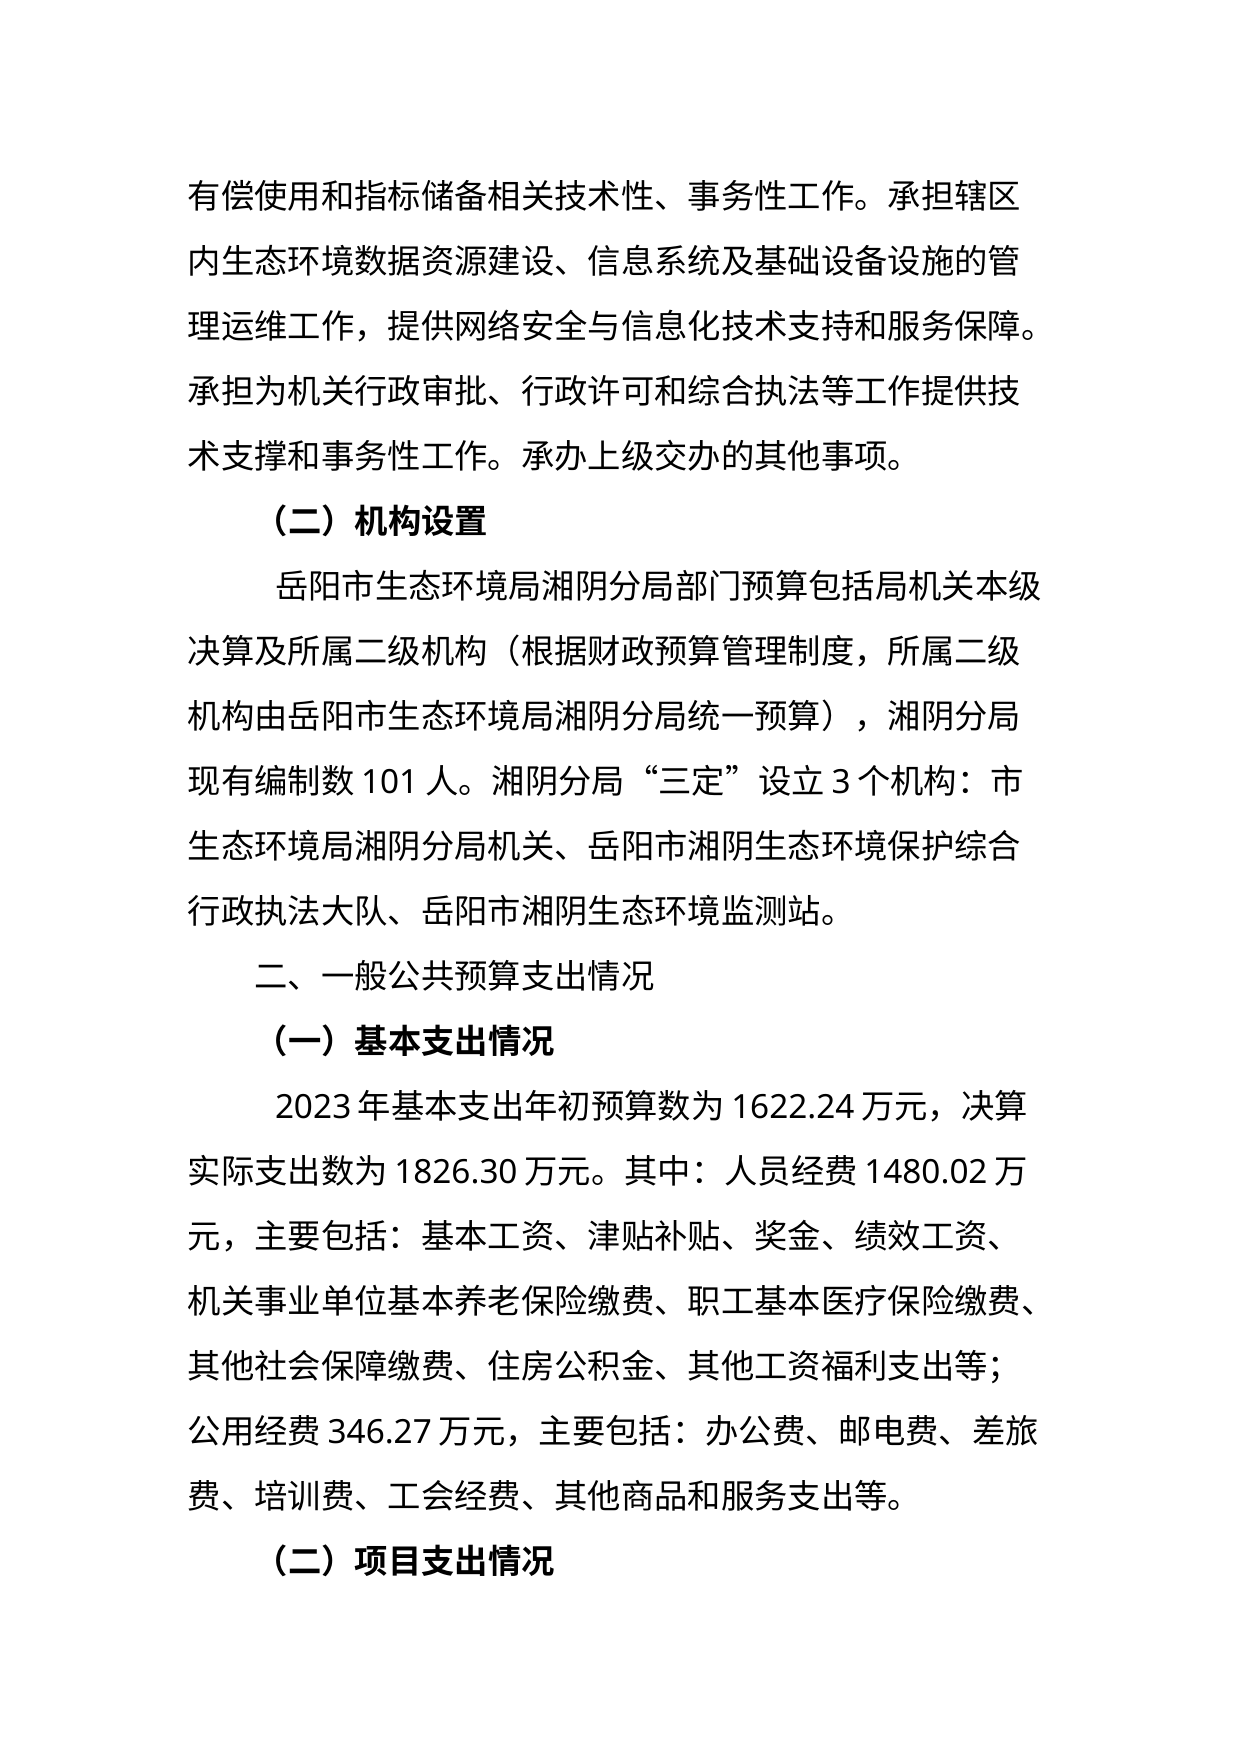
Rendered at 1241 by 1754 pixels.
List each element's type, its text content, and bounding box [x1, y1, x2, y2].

list 项目支出情况 [187, 1527, 1053, 1592]
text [187, 162, 1053, 487]
list （一）基本支出情况 [187, 1007, 1053, 1072]
text （二）机构设置 [187, 487, 1053, 552]
text 岳阳市生态环境局湘阴分局部门预算包括局机关本级决算及所属二级机构（根据财政预算管理制度，所属二级机构由岳阳市生态环境局湘阴分局统一预算），湘阴分局现有编制数101人。湘阴分局“三定”设立3个机构：市生态环境局湘阴分局机关、岳阳市湘阴生态环境保护综合行政执法大队、岳阳市湘阴生态环境监测站。 [187, 552, 1053, 942]
list 二、一般公共预算支出情况 [187, 942, 1053, 1007]
text 2023年基本支出年初预算数为1622.24万元，决算实际支出数为1826.30万元。其中：人员经费1480.02万元，主要包括：基本工资、津贴补贴、奖金、绩效工资、机关事业单位基本养老保险缴费、职工基本医疗保险缴费、其他社会保障缴费、住房公积金、其他工资福利支出等；公用经费346.27万元，主要包括：办公费、邮电费、差旅费、培训费、工会经费、其他商品和服务支出等。 [187, 1072, 1053, 1527]
